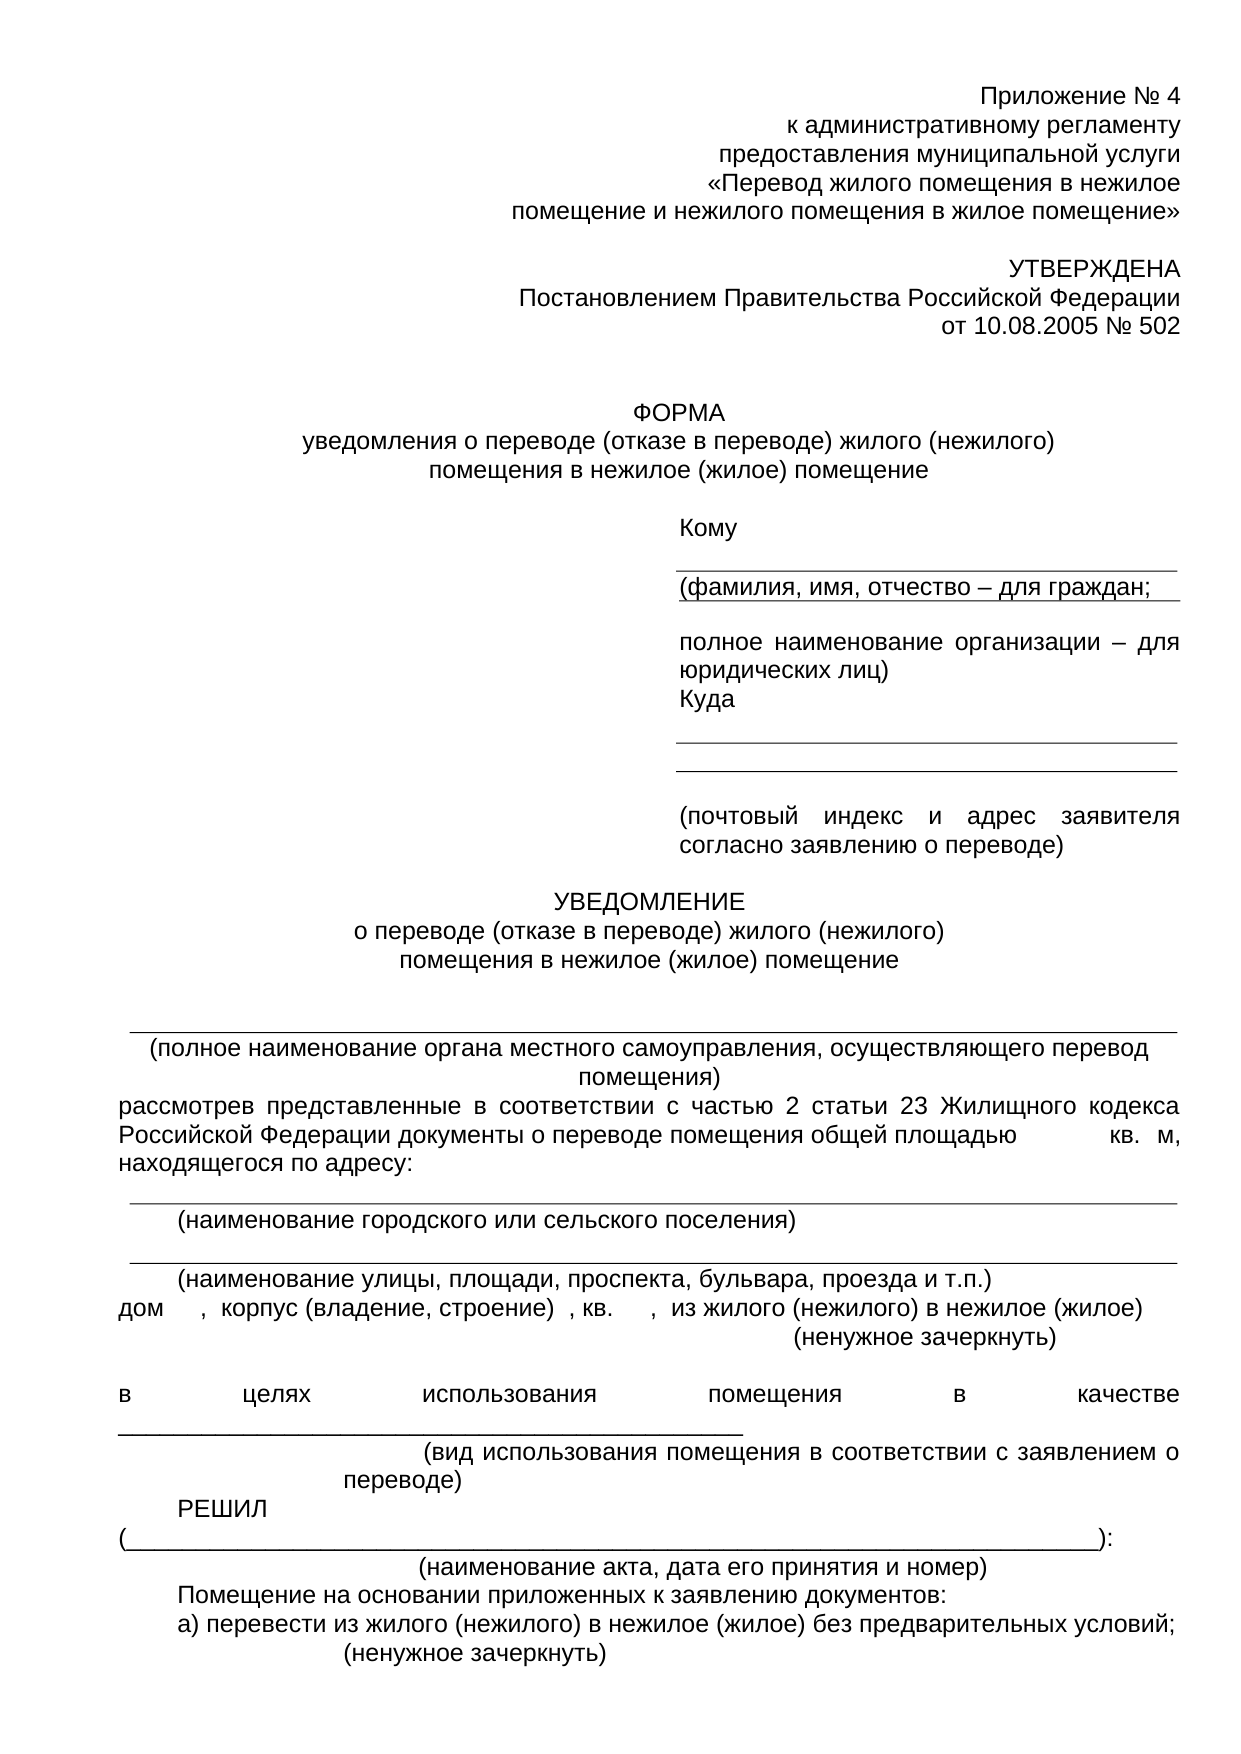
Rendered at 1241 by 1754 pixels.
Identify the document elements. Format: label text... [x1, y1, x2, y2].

text (наименование улицы, площади, проспекта, бульвара, проезда и т.п.) [118, 1262, 1181, 1293]
text Помещение на основании приложенных к заявлению документов: [118, 1580, 1181, 1609]
text к административному регламенту [118, 110, 1181, 139]
text от 10.08.2005 № 502 [118, 311, 1181, 340]
text (наименование городского или сельского поселения) [118, 1177, 1181, 1233]
text Приложение № 4 [118, 81, 1181, 110]
text предоставления муниципальной услуги [118, 139, 1181, 167]
text уведомления о переводе (отказе в переводе) жилого (нежилого) [118, 426, 1181, 455]
text Кому [679, 512, 1181, 541]
text (ненужное зачеркнуть) [268, 1638, 1181, 1666]
text Куда [679, 684, 1181, 713]
text полное наименование организации – для юридических лиц) [679, 627, 1181, 684]
text помещение и нежилого помещения в жилое помещение» [118, 196, 1181, 225]
text (почтовый индекс и адрес заявителя согласно заявлению о переводе) [679, 801, 1181, 858]
text ФОРМА [118, 397, 1181, 426]
text Постановлением Правительства Российской Федерации [118, 282, 1181, 311]
text РЕШИЛ (______________________________________________________________________): [118, 1494, 1181, 1551]
text помещения в нежилое (жилое) помещение [118, 455, 1181, 484]
text рассмотрев представленные в соответствии с частью 2 статьи 23 Жилищного кодекса Российской Федерации документы о переводе помещения общей площадью кв. м, находящегося по адресу: [118, 1091, 1181, 1177]
text «Перевод жилого помещения в нежилое [118, 167, 1181, 196]
text (ненужное зачеркнуть) [718, 1321, 1181, 1350]
text (вид использования помещения в соответствии с заявлением о переводе) [343, 1436, 1181, 1494]
text УТВЕРЖДЕНА [118, 254, 1181, 282]
text (наименование акта, дата его принятия и номер) [343, 1551, 1181, 1580]
text а) перевести из жилого (нежилого) в нежилое (жилое) без предварительных условий; [118, 1609, 1181, 1638]
text (фамилия, имя, отчество – для граждан; [679, 570, 1181, 600]
text дом , корпус (владение, строение) , кв. , из жилого (нежилого) в нежилое (жилое) [118, 1293, 1181, 1321]
text УВЕДОМЛЕНИЕ [118, 887, 1181, 916]
text в целях использования помещения в качестве _____________________________________________ [118, 1379, 1181, 1436]
text о переводе (отказе в переводе) жилого (нежилого) [118, 916, 1181, 945]
text (полное наименование органа местного самоуправления, осуществляющего перевод помещения) [118, 1031, 1181, 1091]
text помещения в нежилое (жилое) помещение [118, 945, 1181, 973]
